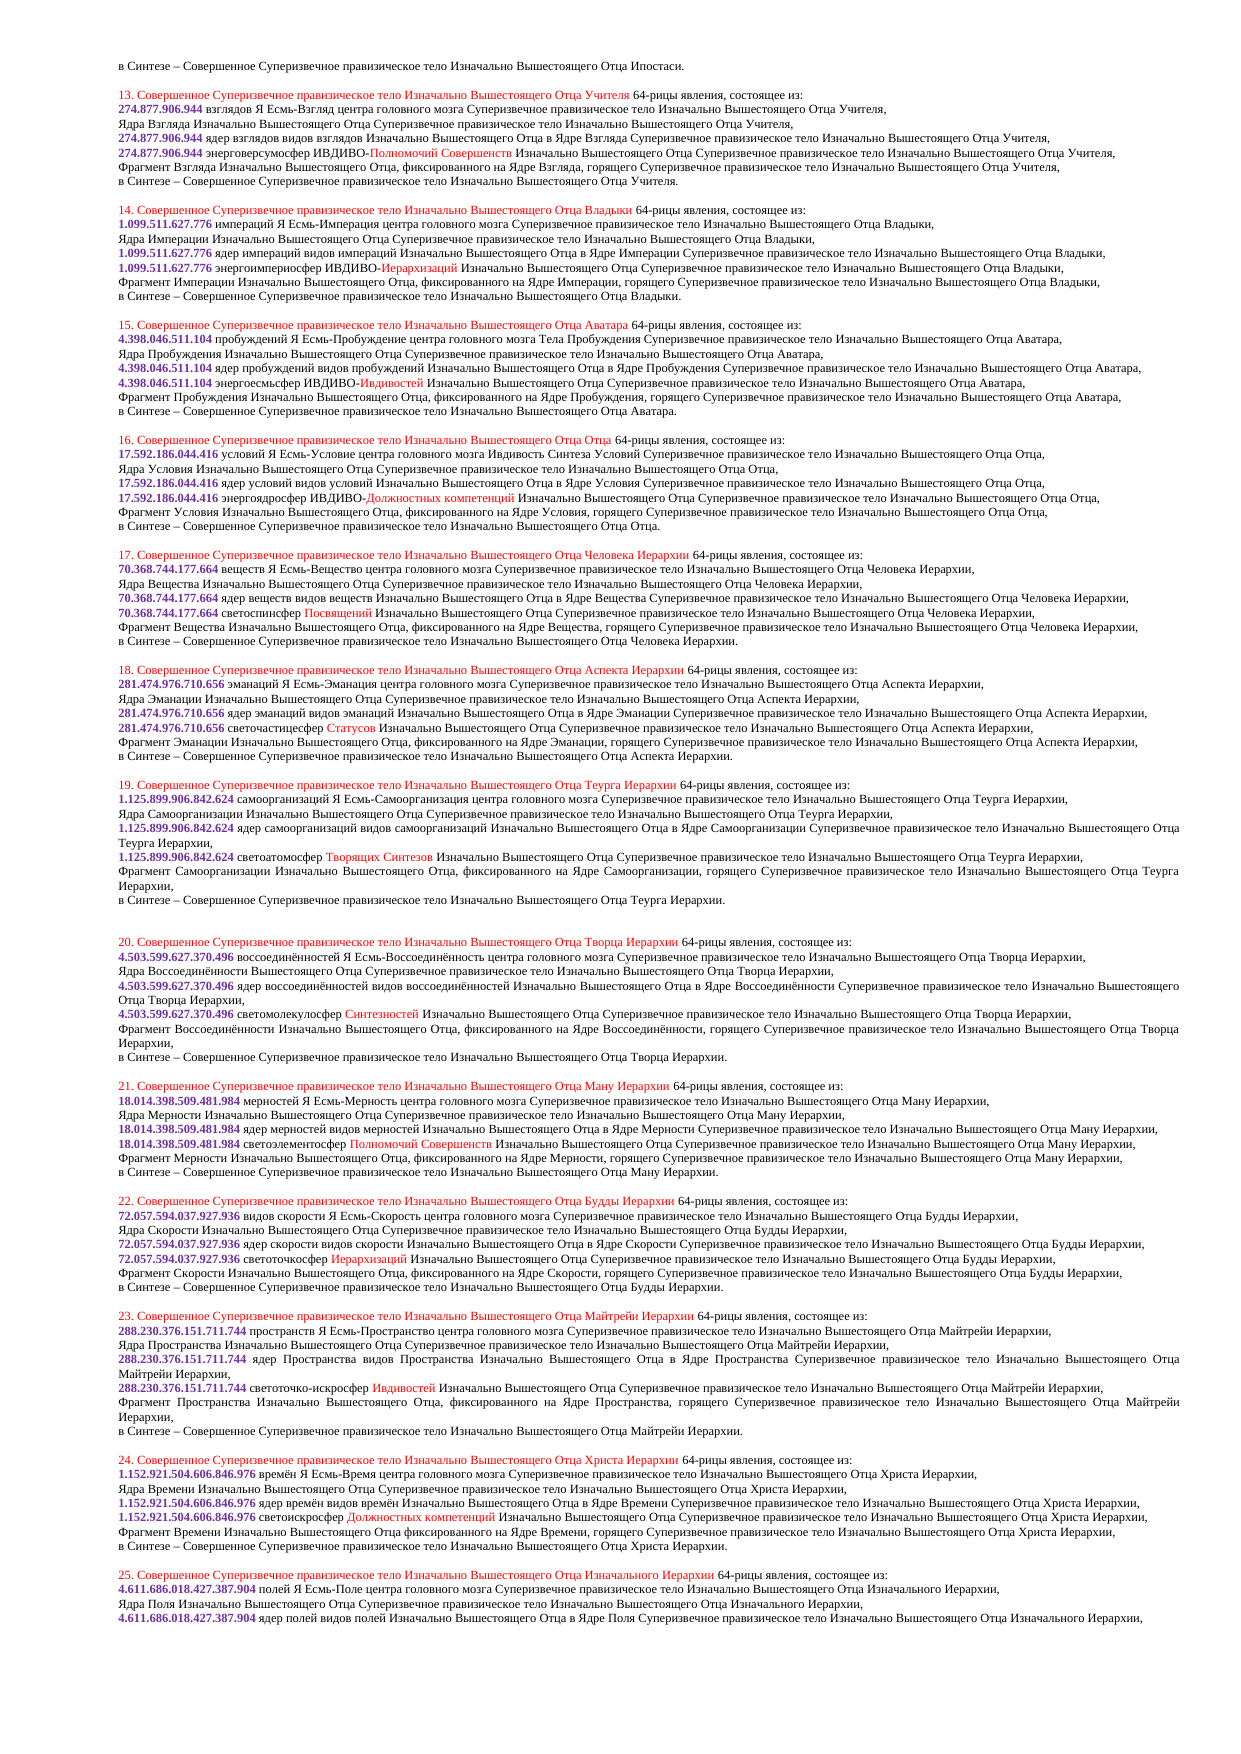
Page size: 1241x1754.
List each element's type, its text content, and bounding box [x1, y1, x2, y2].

text 274.877.906.944 взглядов Я Есмь-Взгляд центра головного мозга Суперизвечное правизическое тело Изначально Вышестоящего Отца Учителя, [118, 102, 1181, 117]
text 1.099.511.627.776 ядер импераций видов импераций Изначально Вышестоящего Отца в Ядре Имперации Суперизвечное правизическое тело Изначально Вышестоящего Отца Владыки, [118, 246, 1181, 260]
text 288.230.376.151.711.744 пространств Я Есмь-Пространство центра головного мозга Суперизвечное правизическое тело Изначально Вышестоящего Отца Майтрейи Иерархии, [118, 1323, 1181, 1338]
text в Синтезе – Совершенное Суперизвечное правизическое тело Изначально Вышестоящего Отца Ипостаси. [118, 59, 1181, 73]
text Ядра Вещества Изначально Вышестоящего Отца Суперизвечное правизическое тело Изначально Вышестоящего Отца Человека Иерархии, [118, 577, 1181, 591]
text Ядра Пробуждения Изначально Вышестоящего Отца Суперизвечное правизическое тело Изначально Вышестоящего Отца Аватара, [118, 347, 1181, 361]
text 4.398.046.511.104 ядер пробуждений видов пробуждений Изначально Вышестоящего Отца в Ядре Пробуждения Суперизвечное правизическое тело Изначально Вышестоящего Отца Аватара, [118, 361, 1181, 375]
text 23. Совершенное Суперизвечное правизическое тело Изначально Вышестоящего Отца Майтрейи Иерархии 64-рицы явления, состоящее из: [118, 1309, 1181, 1323]
text в Синтезе – Совершенное Суперизвечное правизическое тело Изначально Вышестоящего Отца Будды Иерархии. [118, 1280, 1181, 1294]
text Ядра Времени Изначально Вышестоящего Отца Суперизвечное правизическое тело Изначально Вышестоящего Отца Христа Иерархии, [118, 1481, 1181, 1496]
text Ядра Условия Изначально Вышестоящего Отца Суперизвечное правизическое тело Изначально Вышестоящего Отца Отца, [118, 462, 1181, 476]
text 1.125.899.906.842.624 светоатомосфер Творящих Синтезов Изначально Вышестоящего Отца Суперизвечное правизическое тело Изначально Вышестоящего Отца Теурга Иерархии, [118, 850, 1181, 864]
text в Синтезе – Совершенное Суперизвечное правизическое тело Изначально Вышестоящего Отца Учителя. [118, 174, 1181, 188]
text Фрагмент Условия Изначально Вышестоящего Отца, фиксированного на Ядре Условия, горящего Суперизвечное правизическое тело Изначально Вышестоящего Отца Отца, [118, 505, 1181, 519]
text 1.125.899.906.842.624 ядер самоорганизаций видов самоорганизаций Изначально Вышестоящего Отца в Ядре Самоорганизации Суперизвечное правизическое тело Изначально Вышестоящего Отца Теурга Иерархии, [118, 821, 1181, 850]
text 274.877.906.944 энерговерсумосфер ИВДИВО-Полномочий Совершенств Изначально Вышестоящего Отца Суперизвечное правизическое тело Изначально Вышестоящего Отца Учителя, [118, 145, 1181, 160]
text 4.398.046.511.104 энергоесмьсфер ИВДИВО-Ивдивостей Изначально Вышестоящего Отца Суперизвечное правизическое тело Изначально Вышестоящего Отца Аватара, [118, 375, 1181, 390]
text в Синтезе – Совершенное Суперизвечное правизическое тело Изначально Вышестоящего Отца Аватара. [118, 404, 1181, 418]
text в Синтезе – Совершенное Суперизвечное правизическое тело Изначально Вышестоящего Отца Христа Иерархии. [118, 1539, 1181, 1553]
text 274.877.906.944 ядер взглядов видов взглядов Изначально Вышестоящего Отца в Ядре Взгляда Суперизвечное правизическое тело Изначально Вышестоящего Отца Учителя, [118, 131, 1181, 145]
text Ядра Взгляда Изначально Вышестоящего Отца Суперизвечное правизическое тело Изначально Вышестоящего Отца Учителя, [118, 117, 1181, 131]
text 18.014.398.509.481.984 светоэлементосфер Полномочий Совершенств Изначально Вышестоящего Отца Суперизвечное правизическое тело Изначально Вышестоящего Отца Ману Иерархии, [118, 1136, 1181, 1151]
text 21. Совершенное Суперизвечное правизическое тело Изначально Вышестоящего Отца Ману Иерархии 64-рицы явления, состоящее из: [118, 1079, 1181, 1093]
text Ядра Воссоединённости Вышестоящего Отца Суперизвечное правизическое тело Изначально Вышестоящего Отца Творца Иерархии, [118, 964, 1181, 978]
text 15. Совершенное Суперизвечное правизическое тело Изначально Вышестоящего Отца Аватара 64-рицы явления, состоящее из: [118, 318, 1181, 332]
text Фрагмент Пространства Изначально Вышестоящего Отца, фиксированного на Ядре Пространства, горящего Суперизвечное правизическое тело Изначально Вышестоящего Отца Майтрейи Иерархии, [118, 1395, 1181, 1424]
text Ядра Пространства Изначально Вышестоящего Отца Суперизвечное правизическое тело Изначально Вышестоящего Отца Майтрейи Иерархии, [118, 1338, 1181, 1352]
text 1.152.921.504.606.846.976 ядер времён видов времён Изначально Вышестоящего Отца в Ядре Времени Суперизвечное правизическое тело Изначально Вышестоящего Отца Христа Иерархии, [118, 1496, 1181, 1510]
text 20. Совершенное Суперизвечное правизическое тело Изначально Вышестоящего Отца Творца Иерархии 64-рицы явления, состоящее из: [118, 935, 1181, 949]
text 19. Совершенное Суперизвечное правизическое тело Изначально Вышестоящего Отца Теурга Иерархии 64-рицы явления, состоящее из: [118, 778, 1181, 792]
text Фрагмент Воссоединённости Изначально Вышестоящего Отца, фиксированного на Ядре Воссоединённости, горящего Суперизвечное правизическое тело Изначально Вышестоящего Отца Творца Иерархии, [118, 1021, 1181, 1050]
text 18. Совершенное Суперизвечное правизическое тело Изначально Вышестоящего Отца Аспекта Иерархии 64-рицы явления, состоящее из: [118, 663, 1181, 677]
text в Синтезе – Совершенное Суперизвечное правизическое тело Изначально Вышестоящего Отца Творца Иерархии. [118, 1050, 1181, 1064]
text в Синтезе – Совершенное Суперизвечное правизическое тело Изначально Вышестоящего Отца Ману Иерархии. [118, 1165, 1181, 1179]
text в Синтезе – Совершенное Суперизвечное правизическое тело Изначально Вышестоящего Отца Владыки. [118, 289, 1181, 303]
text 1.152.921.504.606.846.976 светоискросфер Должностных компетенций Изначально Вышестоящего Отца Суперизвечное правизическое тело Изначально Вышестоящего Отца Христа Иерархии, [118, 1510, 1181, 1524]
text 70.368.744.177.664 ядер веществ видов веществ Изначально Вышестоящего Отца в Ядре Вещества Суперизвечное правизическое тело Изначально Вышестоящего Отца Человека Иерархии, [118, 591, 1181, 605]
text 281.474.976.710.656 светочастицесфер Статусов Изначально Вышестоящего Отца Суперизвечное правизическое тело Изначально Вышестоящего Отца Аспекта Иерархии, [118, 720, 1181, 735]
text 4.503.599.627.370.496 светомолекулосфер Синтезностей Изначально Вышестоящего Отца Суперизвечное правизическое тело Изначально Вышестоящего Отца Творца Иерархии, [118, 1007, 1181, 1021]
text 18.014.398.509.481.984 мерностей Я Есмь-Мерность центра головного мозга Суперизвечное правизическое тело Изначально Вышестоящего Отца Ману Иерархии, [118, 1093, 1181, 1108]
text 17.592.186.044.416 энергоядросфер ИВДИВО-Должностных компетенций Изначально Вышестоящего Отца Суперизвечное правизическое тело Изначально Вышестоящего Отца Отца, [118, 490, 1181, 505]
text 70.368.744.177.664 веществ Я Есмь-Вещество центра головного мозга Суперизвечное правизическое тело Изначально Вышестоящего Отца Человека Иерархии, [118, 562, 1181, 577]
text 14. Совершенное Суперизвечное правизическое тело Изначально Вышестоящего Отца Владыки 64-рицы явления, состоящее из: [118, 203, 1181, 217]
text Ядра Имперации Изначально Вышестоящего Отца Суперизвечное правизическое тело Изначально Вышестоящего Отца Владыки, [118, 232, 1181, 246]
text Ядра Эманации Изначально Вышестоящего Отца Суперизвечное правизическое тело Изначально Вышестоящего Отца Аспекта Иерархии, [118, 692, 1181, 706]
text 288.230.376.151.711.744 светоточко-искросфер Ивдивостей Изначально Вышестоящего Отца Суперизвечное правизическое тело Изначально Вышестоящего Отца Майтрейи Иерархии, [118, 1381, 1181, 1395]
text Фрагмент Времени Изначально Вышестоящего Отца фиксированного на Ядре Времени, горящего Суперизвечное правизическое тело Изначально Вышестоящего Отца Христа Иерархии, [118, 1524, 1181, 1539]
text в Синтезе – Совершенное Суперизвечное правизическое тело Изначально Вышестоящего Отца Отца. [118, 519, 1181, 533]
text Ядра Поля Изначально Вышестоящего Отца Суперизвечное правизическое тело Изначально Вышестоящего Отца Изначального Иерархии, [118, 1596, 1181, 1611]
text 17. Совершенное Суперизвечное правизическое тело Изначально Вышестоящего Отца Человека Иерархии 64-рицы явления, состоящее из: [118, 548, 1181, 562]
text 17.592.186.044.416 ядер условий видов условий Изначально Вышестоящего Отца в Ядре Условия Суперизвечное правизическое тело Изначально Вышестоящего Отца Отца, [118, 476, 1181, 490]
text 1.125.899.906.842.624 самоорганизаций Я Есмь-Самоорганизация центра головного мозга Суперизвечное правизическое тело Изначально Вышестоящего Отца Теурга Иерархии, [118, 792, 1181, 807]
text 4.398.046.511.104 пробуждений Я Есмь-Пробуждение центра головного мозга Тела Пробуждения Суперизвечное правизическое тело Изначально Вышестоящего Отца Аватара, [118, 332, 1181, 347]
text 72.057.594.037.927.936 светоточкосфер Иерархизаций Изначально Вышестоящего Отца Суперизвечное правизическое тело Изначально Вышестоящего Отца Будды Иерархии, [118, 1251, 1181, 1266]
text 4.503.599.627.370.496 воссоединённостей Я Есмь-Воссоединённость центра головного мозга Суперизвечное правизическое тело Изначально Вышестоящего Отца Творца Иерархии, [118, 949, 1181, 964]
text Фрагмент Взгляда Изначально Вышестоящего Отца, фиксированного на Ядре Взгляда, горящего Суперизвечное правизическое тело Изначально Вышестоящего Отца Учителя, [118, 160, 1181, 174]
text 13. Совершенное Суперизвечное правизическое тело Изначально Вышестоящего Отца Учителя 64-рицы явления, состоящее из: [118, 88, 1181, 102]
text Фрагмент Эманации Изначально Вышестоящего Отца, фиксированного на Ядре Эманации, горящего Суперизвечное правизическое тело Изначально Вышестоящего Отца Аспекта Иерархии, [118, 735, 1181, 749]
text Фрагмент Имперации Изначально Вышестоящего Отца, фиксированного на Ядре Имперации, горящего Суперизвечное правизическое тело Изначально Вышестоящего Отца Владыки, [118, 275, 1181, 289]
text Фрагмент Скорости Изначально Вышестоящего Отца, фиксированного на Ядре Скорости, горящего Суперизвечное правизическое тело Изначально Вышестоящего Отца Будды Иерархии, [118, 1266, 1181, 1280]
text 24. Совершенное Суперизвечное правизическое тело Изначально Вышестоящего Отца Христа Иерархии 64-рицы явления, состоящее из: [118, 1453, 1181, 1467]
text 4.611.686.018.427.387.904 полей Я Есмь-Поле центра головного мозга Суперизвечное правизическое тело Изначально Вышестоящего Отца Изначального Иерархии, [118, 1582, 1181, 1596]
text Фрагмент Вещества Изначально Вышестоящего Отца, фиксированного на Ядре Вещества, горящего Суперизвечное правизическое тело Изначально Вышестоящего Отца Человека Иерархии, [118, 620, 1181, 634]
text 4.503.599.627.370.496 ядер воссоединённостей видов воссоединённостей Изначально Вышестоящего Отца в Ядре Воссоединённости Суперизвечное правизическое тело Изначально Вышестоящего Отца Творца Иерархии, [118, 978, 1181, 1007]
text Ядра Скорости Изначально Вышестоящего Отца Суперизвечное правизическое тело Изначально Вышестоящего Отца Будды Иерархии, [118, 1223, 1181, 1237]
text 18.014.398.509.481.984 ядер мерностей видов мерностей Изначально Вышестоящего Отца в Ядре Мерности Суперизвечное правизическое тело Изначально Вышестоящего Отца Ману Иерархии, [118, 1122, 1181, 1136]
text 1.152.921.504.606.846.976 времён Я Есмь-Время центра головного мозга Суперизвечное правизическое тело Изначально Вышестоящего Отца Христа Иерархии, [118, 1467, 1181, 1481]
text 288.230.376.151.711.744 ядер Пространства видов Пространства Изначально Вышестоящего Отца в Ядре Пространства Суперизвечное правизическое тело Изначально Вышестоящего Отца Майтрейи Иерархии, [118, 1352, 1181, 1381]
text 25. Совершенное Суперизвечное правизическое тело Изначально Вышестоящего Отца Изначального Иерархии 64-рицы явления, состоящее из: [118, 1568, 1181, 1582]
text 22. Совершенное Суперизвечное правизическое тело Изначально Вышестоящего Отца Будды Иерархии 64-рицы явления, состоящее из: [118, 1194, 1181, 1208]
text 281.474.976.710.656 эманаций Я Есмь-Эманация центра головного мозга Суперизвечное правизическое тело Изначально Вышестоящего Отца Аспекта Иерархии, [118, 677, 1181, 692]
text Фрагмент Мерности Изначально Вышестоящего Отца, фиксированного на Ядре Мерности, горящего Суперизвечное правизическое тело Изначально Вышестоящего Отца Ману Иерархии, [118, 1151, 1181, 1165]
text в Синтезе – Совершенное Суперизвечное правизическое тело Изначально Вышестоящего Отца Аспекта Иерархии. [118, 749, 1181, 763]
text Фрагмент Самоорганизации Изначально Вышестоящего Отца, фиксированного на Ядре Самоорганизации, горящего Суперизвечное правизическое тело Изначально Вышестоящего Отца Теурга Иерархии, [118, 864, 1181, 893]
text 72.057.594.037.927.936 ядер скорости видов скорости Изначально Вышестоящего Отца в Ядре Скорости Суперизвечное правизическое тело Изначально Вышестоящего Отца Будды Иерархии, [118, 1237, 1181, 1251]
text 70.368.744.177.664 светоспинсфер Посвящений Изначально Вышестоящего Отца Суперизвечное правизическое тело Изначально Вышестоящего Отца Человека Иерархии, [118, 605, 1181, 620]
text 4.611.686.018.427.387.904 ядер полей видов полей Изначально Вышестоящего Отца в Ядре Поля Суперизвечное правизическое тело Изначально Вышестоящего Отца Изначального Иерархии, [118, 1611, 1181, 1625]
text Фрагмент Пробуждения Изначально Вышестоящего Отца, фиксированного на Ядре Пробуждения, горящего Суперизвечное правизическое тело Изначально Вышестоящего Отца Аватара, [118, 390, 1181, 404]
text в Синтезе – Совершенное Суперизвечное правизическое тело Изначально Вышестоящего Отца Человека Иерархии. [118, 634, 1181, 648]
text в Синтезе – Совершенное Суперизвечное правизическое тело Изначально Вышестоящего Отца Майтрейи Иерархии. [118, 1424, 1181, 1438]
text 17.592.186.044.416 условий Я Есмь-Условие центра головного мозга Ивдивость Синтеза Условий Суперизвечное правизическое тело Изначально Вышестоящего Отца Отца, [118, 447, 1181, 462]
text 72.057.594.037.927.936 видов скорости Я Есмь-Скорость центра головного мозга Суперизвечное правизическое тело Изначально Вышестоящего Отца Будды Иерархии, [118, 1208, 1181, 1223]
text 1.099.511.627.776 импераций Я Есмь-Имперация центра головного мозга Суперизвечное правизическое тело Изначально Вышестоящего Отца Владыки, [118, 217, 1181, 232]
text 1.099.511.627.776 энергоимпериосфер ИВДИВО-Иерархизаций Изначально Вышестоящего Отца Суперизвечное правизическое тело Изначально Вышестоящего Отца Владыки, [118, 260, 1181, 275]
text Ядра Мерности Изначально Вышестоящего Отца Суперизвечное правизическое тело Изначально Вышестоящего Отца Ману Иерархии, [118, 1108, 1181, 1122]
text Ядра Самоорганизации Изначально Вышестоящего Отца Суперизвечное правизическое тело Изначально Вышестоящего Отца Теурга Иерархии, [118, 807, 1181, 821]
text 16. Совершенное Суперизвечное правизическое тело Изначально Вышестоящего Отца Отца 64-рицы явления, состоящее из: [118, 433, 1181, 447]
text в Синтезе – Совершенное Суперизвечное правизическое тело Изначально Вышестоящего Отца Теурга Иерархии. [118, 893, 1181, 907]
text 281.474.976.710.656 ядер эманаций видов эманаций Изначально Вышестоящего Отца в Ядре Эманации Суперизвечное правизическое тело Изначально Вышестоящего Отца Аспекта Иерархии, [118, 706, 1181, 720]
